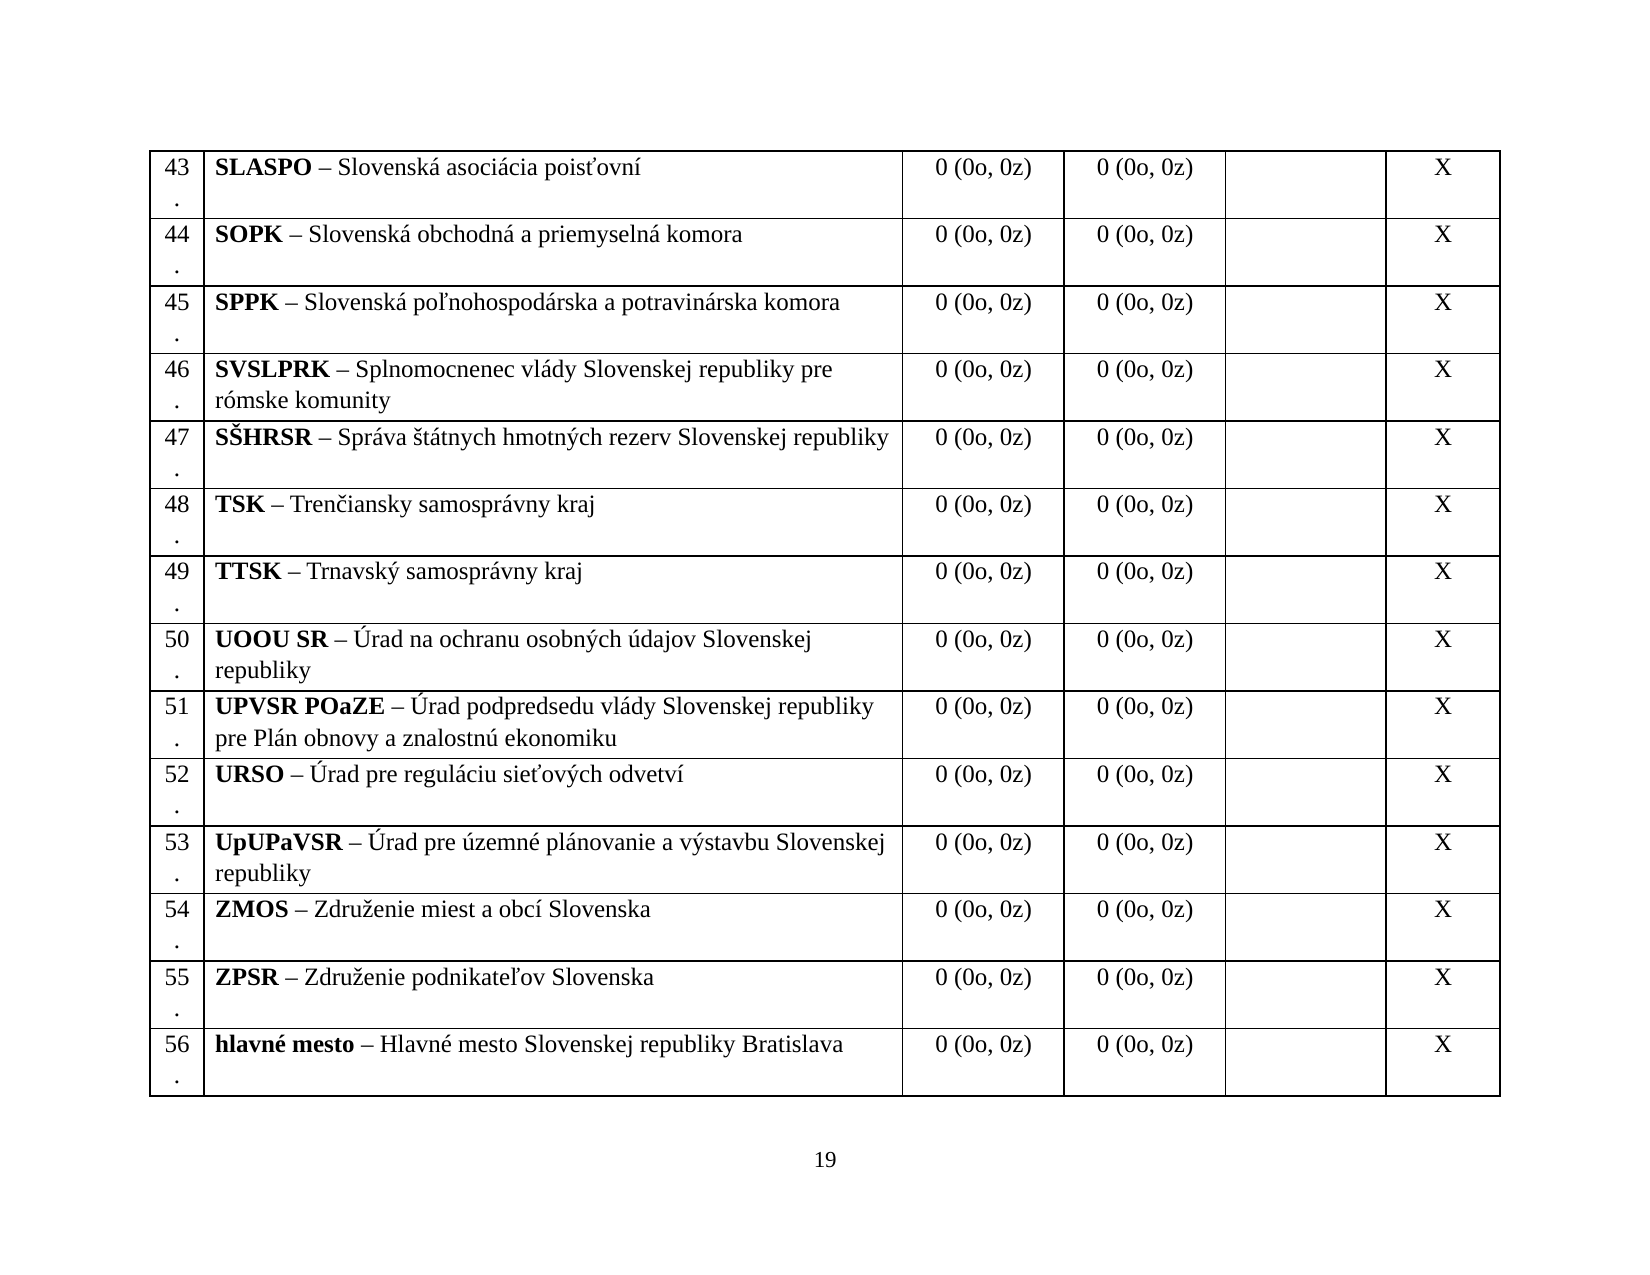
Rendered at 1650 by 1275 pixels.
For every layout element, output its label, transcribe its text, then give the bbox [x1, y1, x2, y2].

table_cell [1226, 624, 1385, 690]
table_cell 0 (0o, 0z) [903, 692, 1063, 757]
table_cell SLASPO – Slovenská asociácia poisťovní [205, 152, 902, 217]
table_cell 49. [151, 557, 203, 622]
table_cell 52. [151, 759, 203, 825]
table_cell TSK – Trenčiansky samosprávny kraj [205, 489, 902, 555]
table_cell X [1387, 692, 1499, 757]
table_cell 0 (0o, 0z) [903, 894, 1063, 960]
table_cell 0 (0o, 0z) [1065, 152, 1225, 217]
table_cell 0 (0o, 0z) [1065, 894, 1225, 960]
table_cell X [1387, 894, 1499, 960]
table_cell ZPSR – Združenie podnikateľov Slovenska [205, 962, 902, 1027]
table_cell [1226, 489, 1385, 555]
table_cell 54. [151, 894, 203, 960]
table_cell 55. [151, 962, 203, 1027]
table_cell X [1387, 422, 1499, 487]
table_cell SPPK – Slovenská poľnohospodárska a potravinárska komora [205, 287, 902, 352]
table_cell 45. [151, 287, 203, 352]
table_cell 0 (0o, 0z) [903, 152, 1063, 217]
table_cell 0 (0o, 0z) [1065, 354, 1225, 420]
table_cell 0 (0o, 0z) [903, 962, 1063, 1027]
table_cell 48. [151, 489, 203, 555]
table_cell [1226, 894, 1385, 960]
table_cell SŠHRSR – Správa štátnych hmotných rezerv Slovenskej republiky [205, 422, 902, 487]
table_cell 0 (0o, 0z) [1065, 692, 1225, 757]
table_cell hlavné mesto – Hlavné mesto Slovenskej republiky Bratislava [205, 1029, 902, 1095]
table_cell 0 (0o, 0z) [1065, 219, 1225, 285]
table_cell SOPK – Slovenská obchodná a priemyselná komora [205, 219, 902, 285]
table_cell 0 (0o, 0z) [903, 489, 1063, 555]
table_cell [1226, 692, 1385, 757]
table_cell 50. [151, 624, 203, 690]
table_cell ZMOS – Združenie miest a obcí Slovenska [205, 894, 902, 960]
table_cell 51. [151, 692, 203, 757]
table_cell 0 (0o, 0z) [903, 422, 1063, 487]
table_cell [1226, 557, 1385, 622]
table_cell [1226, 759, 1385, 825]
table_cell X [1387, 489, 1499, 555]
table_cell X [1387, 1029, 1499, 1095]
table_cell 0 (0o, 0z) [1065, 557, 1225, 622]
table_cell 0 (0o, 0z) [1065, 962, 1225, 1027]
table_cell 0 (0o, 0z) [903, 354, 1063, 420]
table_cell SVSLPRK – Splnomocnenec vlády Slovenskej republiky pre rómske komunity [205, 354, 902, 420]
table_cell 0 (0o, 0z) [903, 624, 1063, 690]
table_cell 0 (0o, 0z) [1065, 759, 1225, 825]
table_cell 44. [151, 219, 203, 285]
table_cell 0 (0o, 0z) [903, 219, 1063, 285]
table_cell [1226, 219, 1385, 285]
table_cell X [1387, 827, 1499, 892]
table_cell X [1387, 759, 1499, 825]
table_cell 46. [151, 354, 203, 420]
table_cell UPVSR POaZE – Úrad podpredsedu vlády Slovenskej republiky pre Plán obnovy a znalostnú ekonomiku [205, 692, 902, 757]
table_cell X [1387, 624, 1499, 690]
table_cell [1226, 422, 1385, 487]
table_cell 0 (0o, 0z) [903, 827, 1063, 892]
table_cell X [1387, 219, 1499, 285]
table_cell 0 (0o, 0z) [1065, 1029, 1225, 1095]
table_cell X [1387, 354, 1499, 420]
table_cell 47. [151, 422, 203, 487]
table_cell 0 (0o, 0z) [1065, 827, 1225, 892]
table_cell 0 (0o, 0z) [1065, 489, 1225, 555]
table_cell [1226, 152, 1385, 217]
table_cell 0 (0o, 0z) [903, 287, 1063, 352]
table_cell TTSK – Trnavský samosprávny kraj [205, 557, 902, 622]
table_cell 0 (0o, 0z) [903, 557, 1063, 622]
table_cell UpUPaVSR – Úrad pre územné plánovanie a výstavbu Slovenskej republiky [205, 827, 902, 892]
table_cell X [1387, 962, 1499, 1027]
table_cell UOOU SR – Úrad na ochranu osobných údajov Slovenskej republiky [205, 624, 902, 690]
table_cell [1226, 962, 1385, 1027]
table_cell X [1387, 287, 1499, 352]
table_cell 0 (0o, 0z) [1065, 422, 1225, 487]
table_cell [1226, 354, 1385, 420]
table_cell 0 (0o, 0z) [903, 1029, 1063, 1095]
table_cell 0 (0o, 0z) [1065, 624, 1225, 690]
table_cell URSO – Úrad pre reguláciu sieťových odvetví [205, 759, 902, 825]
table_cell 53. [151, 827, 203, 892]
table_cell [1226, 1029, 1385, 1095]
table_cell 0 (0o, 0z) [903, 759, 1063, 825]
table_cell 43. [151, 152, 203, 217]
table_cell 56. [151, 1029, 203, 1095]
table_cell [1226, 827, 1385, 892]
table_cell 0 (0o, 0z) [1065, 287, 1225, 352]
table_cell X [1387, 152, 1499, 217]
table_cell [1226, 287, 1385, 352]
table_cell X [1387, 557, 1499, 622]
